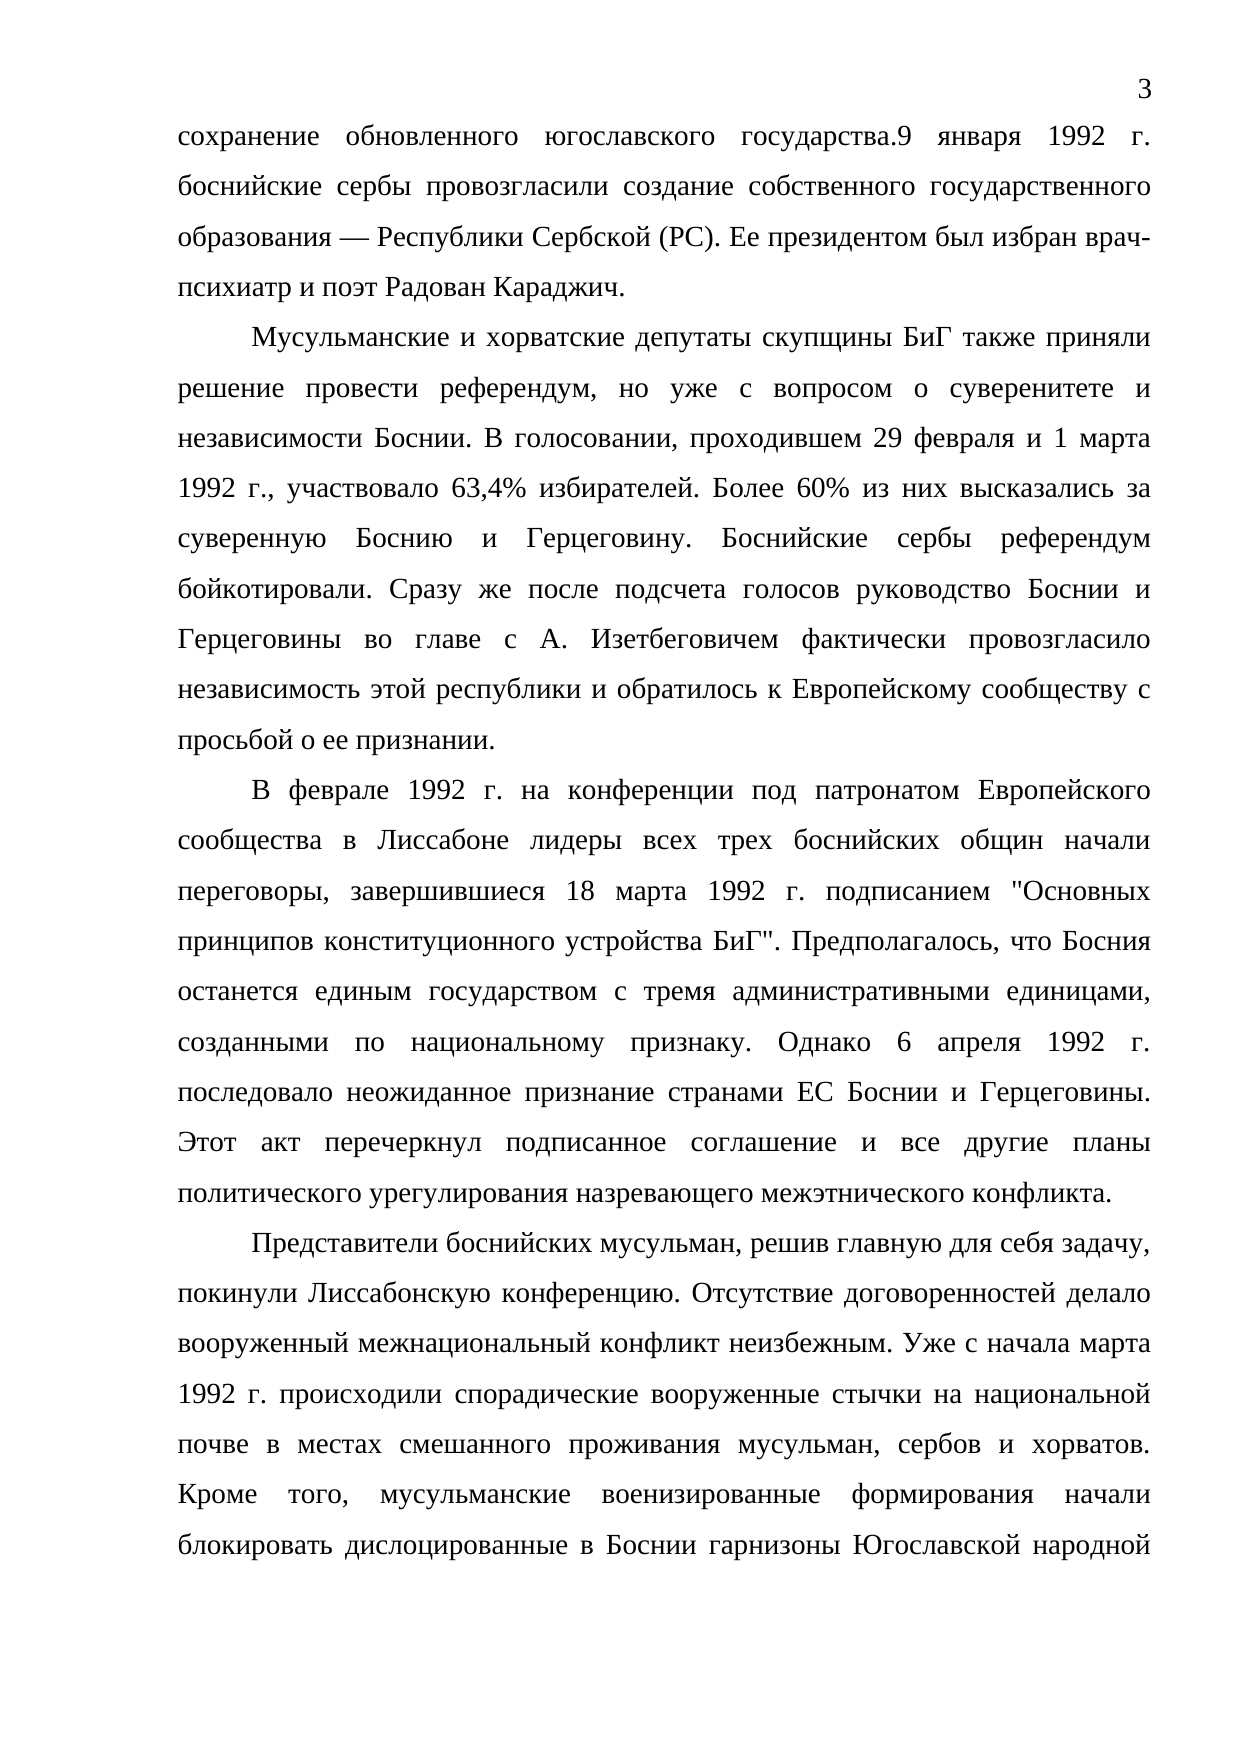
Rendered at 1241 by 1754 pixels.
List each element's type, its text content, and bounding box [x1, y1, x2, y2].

text В феврале . на конференции под патронатом Европейского сообщества в Лиссабоне лидеры всех трех боснийских общин начали переговоры, завершившиеся 18 марта . подписанием "Основных принципов конституционного устройства БиГ". Предполагалось, что Босния останется единым государством с тремя административными единицами, созданными по национальному признаку. Однако 6 апреля . последовало неожиданное признание странами ЕС Боснии и Герцеговины. Этот акт перечеркнул подписанное соглашение и все другие планы политического урегулирования назревающего межэтнического конфликта. [177, 772, 1152, 1208]
text Мусульманские и хорватские депутаты скупщины БиГ также приняли решение провести референдум, но уже с вопросом о суверенитете и независимости Боснии. В голосовании, проходившем 29 февраля и 1 марта ., участвовало 63,4% избирателей. Более 60% из них высказались за суверенную Боснию и Герцеговину. Боснийские сербы референдум бойкотировали. Сразу же после подсчета голосов руководство Боснии и Герцеговины во главе с А. Изетбеговичем фактически провозгласило независимость этой республики и обратилось к Европейскому сообществу с просьбой о ее признании. [177, 319, 1152, 755]
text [177, 118, 1152, 303]
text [177, 1225, 1152, 1560]
